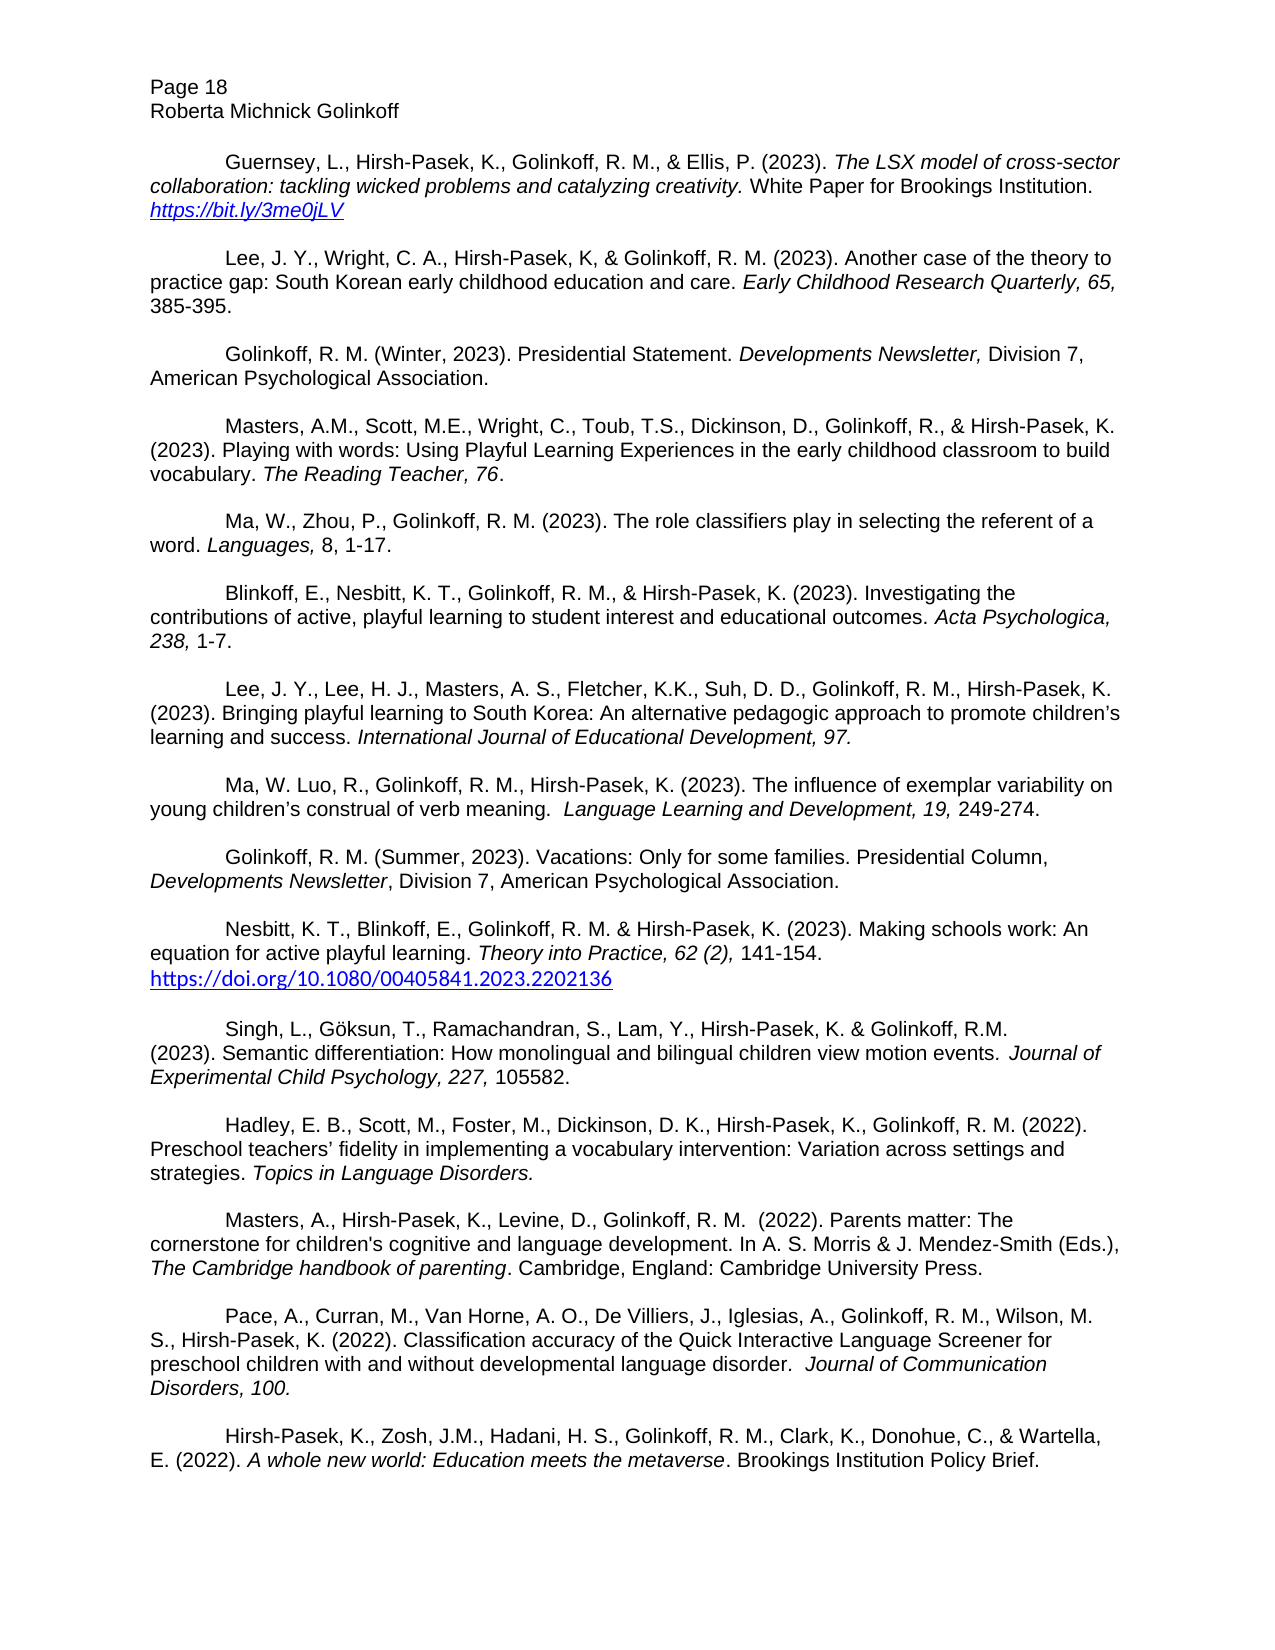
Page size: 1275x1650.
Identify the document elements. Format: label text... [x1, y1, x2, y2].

text Hirsh-Pasek, K., Zosh, J.M., Hadani, H. S., Golinkoff, R. M., Clark, K., Donohue, C., & Wartella, E. (2022). A whole new world: Education meets the metaverse. Brookings Institution Policy Brief. [150, 1424, 1125, 1472]
text Singh, L., Göksun, T., Ramachandran, S., Lam, Y., Hirsh-Pasek, K. & Golinkoff, R.M. (2023). Semantic differentiation: How monolingual and bilingual children view motion events. Journal of Experimental Child Psychology, 227, 105582. [150, 1017, 1125, 1088]
text Golinkoff, R. M. (Winter, 2023). Presidential Statement. Developments Newsletter, Division 7, American Psychological Association. [150, 342, 1125, 389]
text Golinkoff, R. M. (Summer, 2023). Vacations: Only for some families. Presidential Column, Developments Newsletter, Division 7, American Psychological Association. [150, 845, 1125, 893]
text Guernsey, L., Hirsh-Pasek, K., Golinkoff, R. M., & Ellis, P. (2023). The LSX model of cross-sector collaboration: tackling wicked problems and catalyzing creativity. White Paper for Brookings Institution. https://bit.ly/3me0jLV [150, 150, 1125, 222]
text Ma, W., Zhou, P., Golinkoff, R. M. (2023). The role classifiers play in selecting the referent of a word. Languages, 8, 1-17. [150, 509, 1125, 557]
text Masters, A., Hirsh-Pasek, K., Levine, D., Golinkoff, R. M. (2022). Parents matter: The cornerstone for children's cognitive and language development. In A. S. Morris & J. Mendez-Smith (Eds.), The Cambridge handbook of parenting. Cambridge, England: Cambridge University Press. [150, 1208, 1125, 1280]
text Ma, W. Luo, R., Golinkoff, R. M., Hirsh-Pasek, K. (2023). The influence of exemplar variability on young children’s construal of verb meaning. Language Learning and Development, 19, 249-274. [150, 773, 1125, 821]
text Pace, A., Curran, M., Van Horne, A. O., De Villiers, J., Iglesias, A., Golinkoff, R. M., Wilson, M. S., Hirsh-Pasek, K. (2022). Classification accuracy of the Quick Interactive Language Screener for preschool children with and without developmental language disorder. Journal of Communication Disorders, 100. [150, 1304, 1125, 1400]
text Nesbitt, K. T., Blinkoff, E., Golinkoff, R. M. & Hirsh-Pasek, K. (2023). Making schools work: An equation for active playful learning. Theory into Practice, 62 (2), 141-154. https://doi.org/10.1080/00405841.2023.2202136 [150, 917, 1125, 993]
text Masters, A.M., Scott, M.E., Wright, C., Toub, T.S., Dickinson, D., Golinkoff, R., & Hirsh-Pasek, K. (2023). Playing with words: Using Playful Learning Experiences in the early childhood classroom to build vocabulary. The Reading Teacher, 76. [150, 413, 1125, 485]
text Hadley, E. B., Scott, M., Foster, M., Dickinson, D. K., Hirsh-Pasek, K., Golinkoff, R. M. (2022). Preschool teachers’ fidelity in implementing a vocabulary intervention: Variation across settings and strategies. Topics in Language Disorders. [150, 1112, 1125, 1184]
text Lee, J. Y., Wright, C. A., Hirsh-Pasek, K, & Golinkoff, R. M. (2023). Another case of the theory to practice gap: South Korean early childhood education and care. Early Childhood Research Quarterly, 65, 385-395. [150, 246, 1125, 318]
text Lee, J. Y., Lee, H. J., Masters, A. S., Fletcher, K.K., Suh, D. D., Golinkoff, R. M., Hirsh-Pasek, K. (2023). Bringing playful learning to South Korea: An alternative pedagogic approach to promote children’s learning and success. International Journal of Educational Development, 97. [150, 677, 1125, 749]
text Blinkoff, E., Nesbitt, K. T., Golinkoff, R. M., & Hirsh-Pasek, K. (2023). Investigating the contributions of active, playful learning to student interest and educational outcomes. Acta Psychologica, 238, 1-7. [150, 581, 1125, 653]
